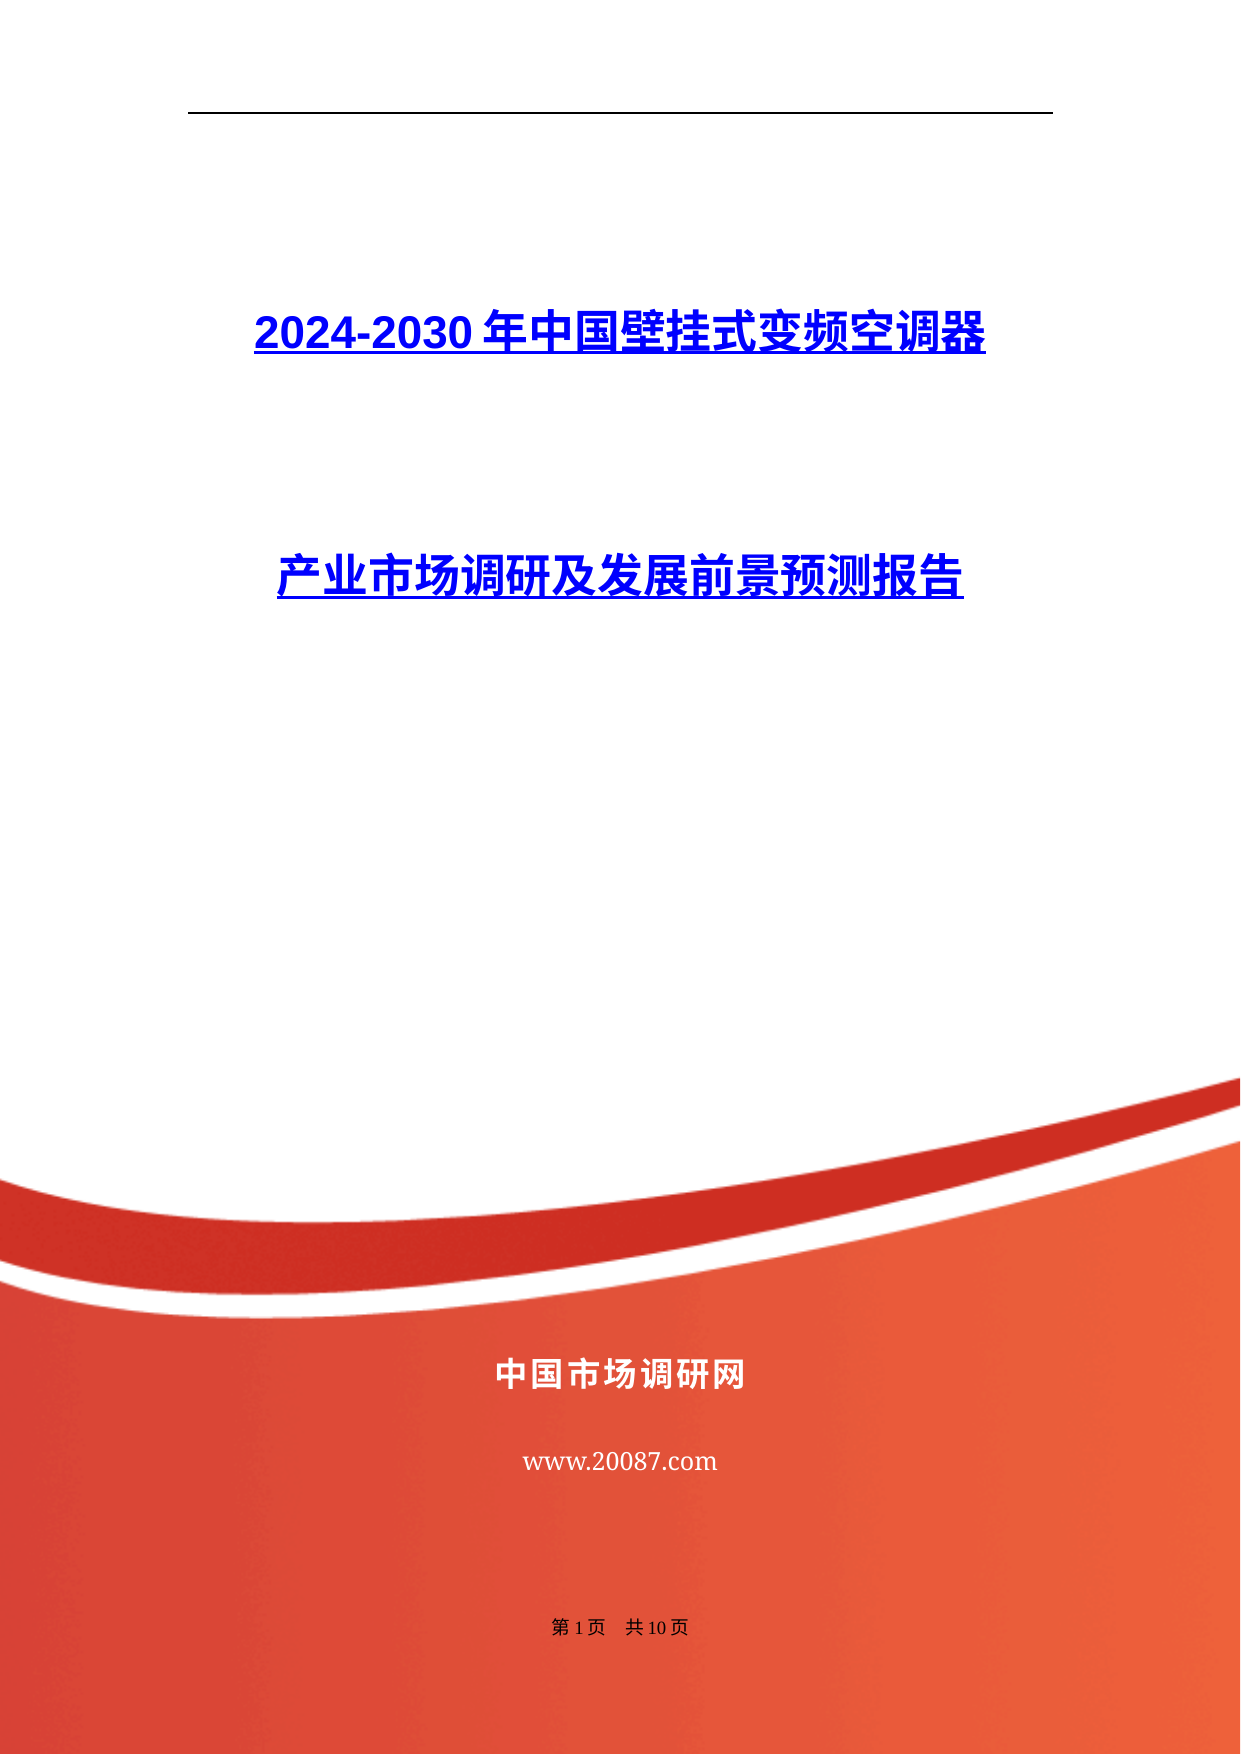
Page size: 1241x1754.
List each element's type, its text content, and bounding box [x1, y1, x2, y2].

subtitle 中国市场调研网 [187, 1339, 1053, 1404]
picture [0, 1006, 1241, 1754]
text www.20087.com [187, 1428, 1053, 1493]
table_header 2024-2030年中国壁挂式变频空调器产业市场调研及发展前景预测报告 [188, 207, 1053, 773]
